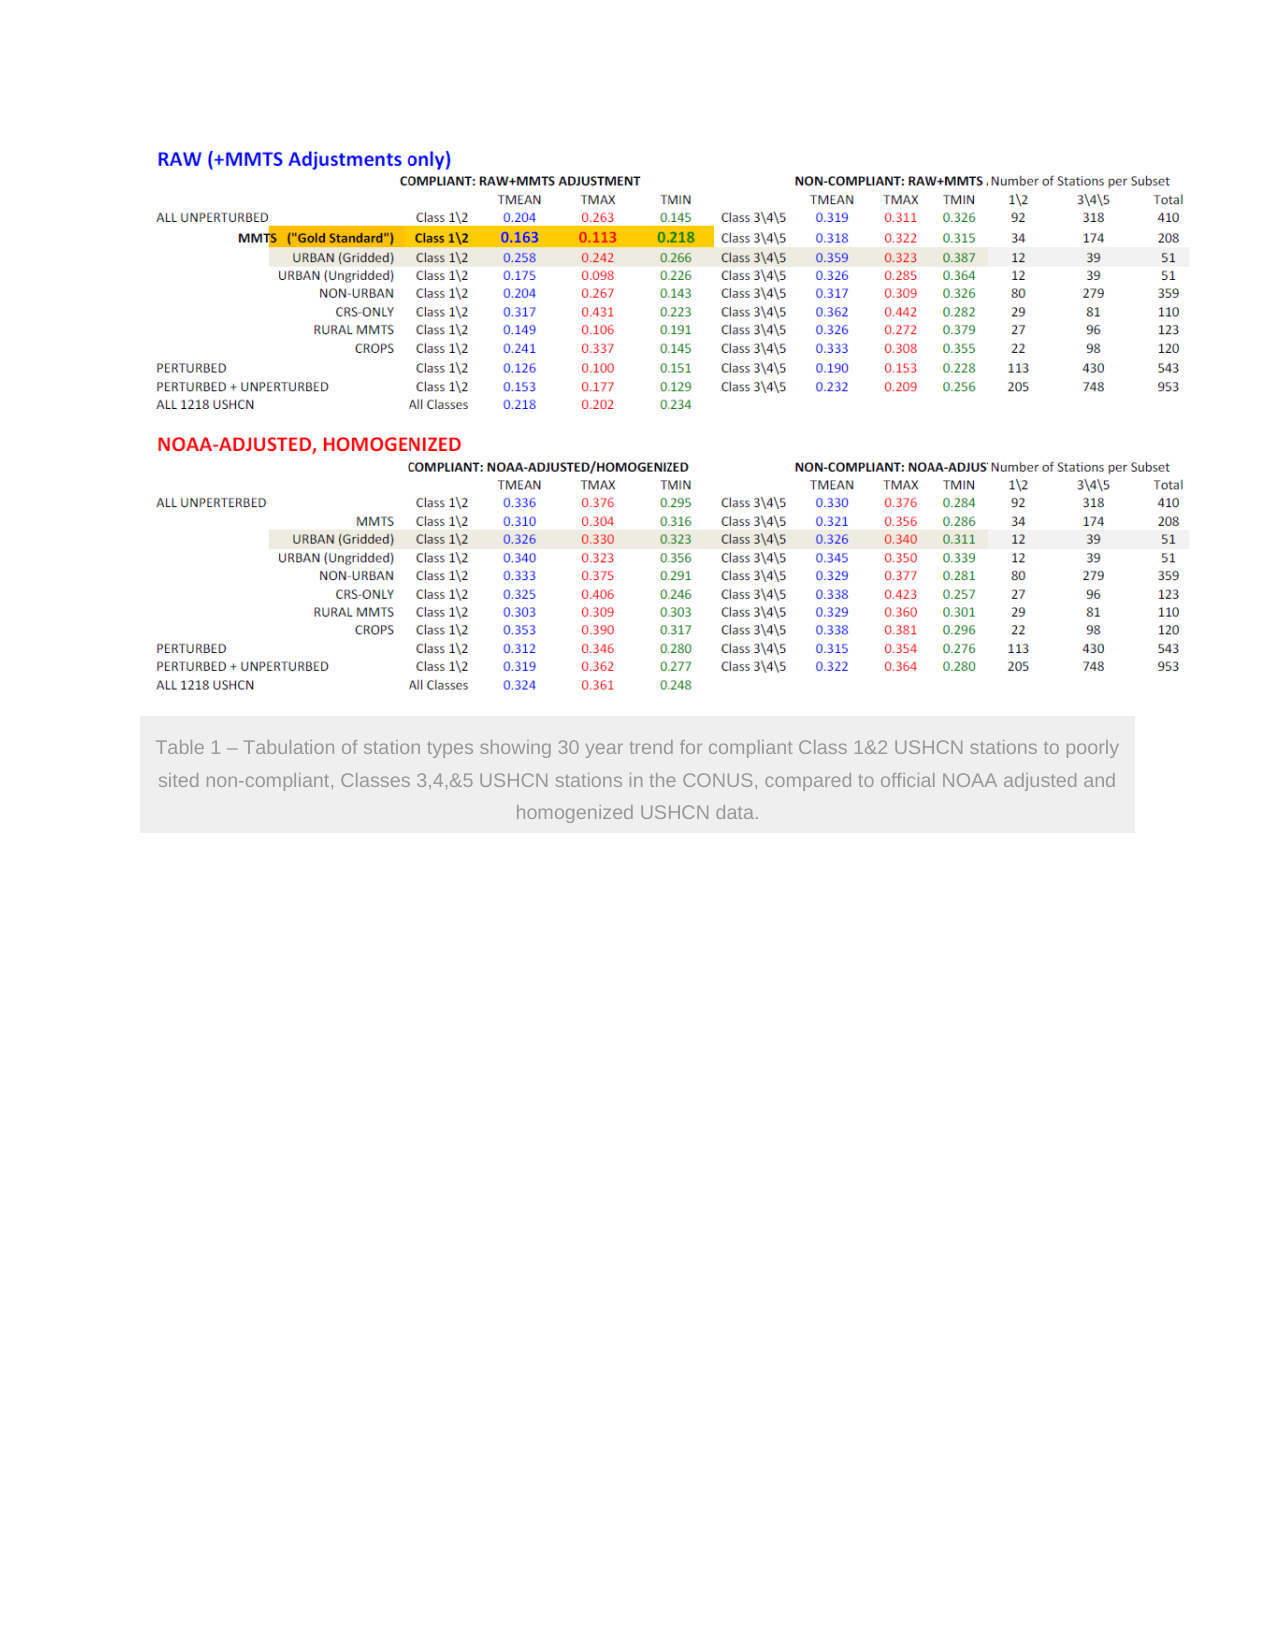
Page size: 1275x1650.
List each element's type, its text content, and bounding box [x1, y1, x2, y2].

picture [150, 150, 1190, 696]
text Table 1 – Tabulation of station types showing 30 year trend for compliant Class 1&2 USHCN stations to poorly sited non-compliant, Classes 3,4,&5 USHCN stations in the CONUS, compared to official NOAA adjusted and homogenized USHCN data. [142, 718, 1133, 832]
